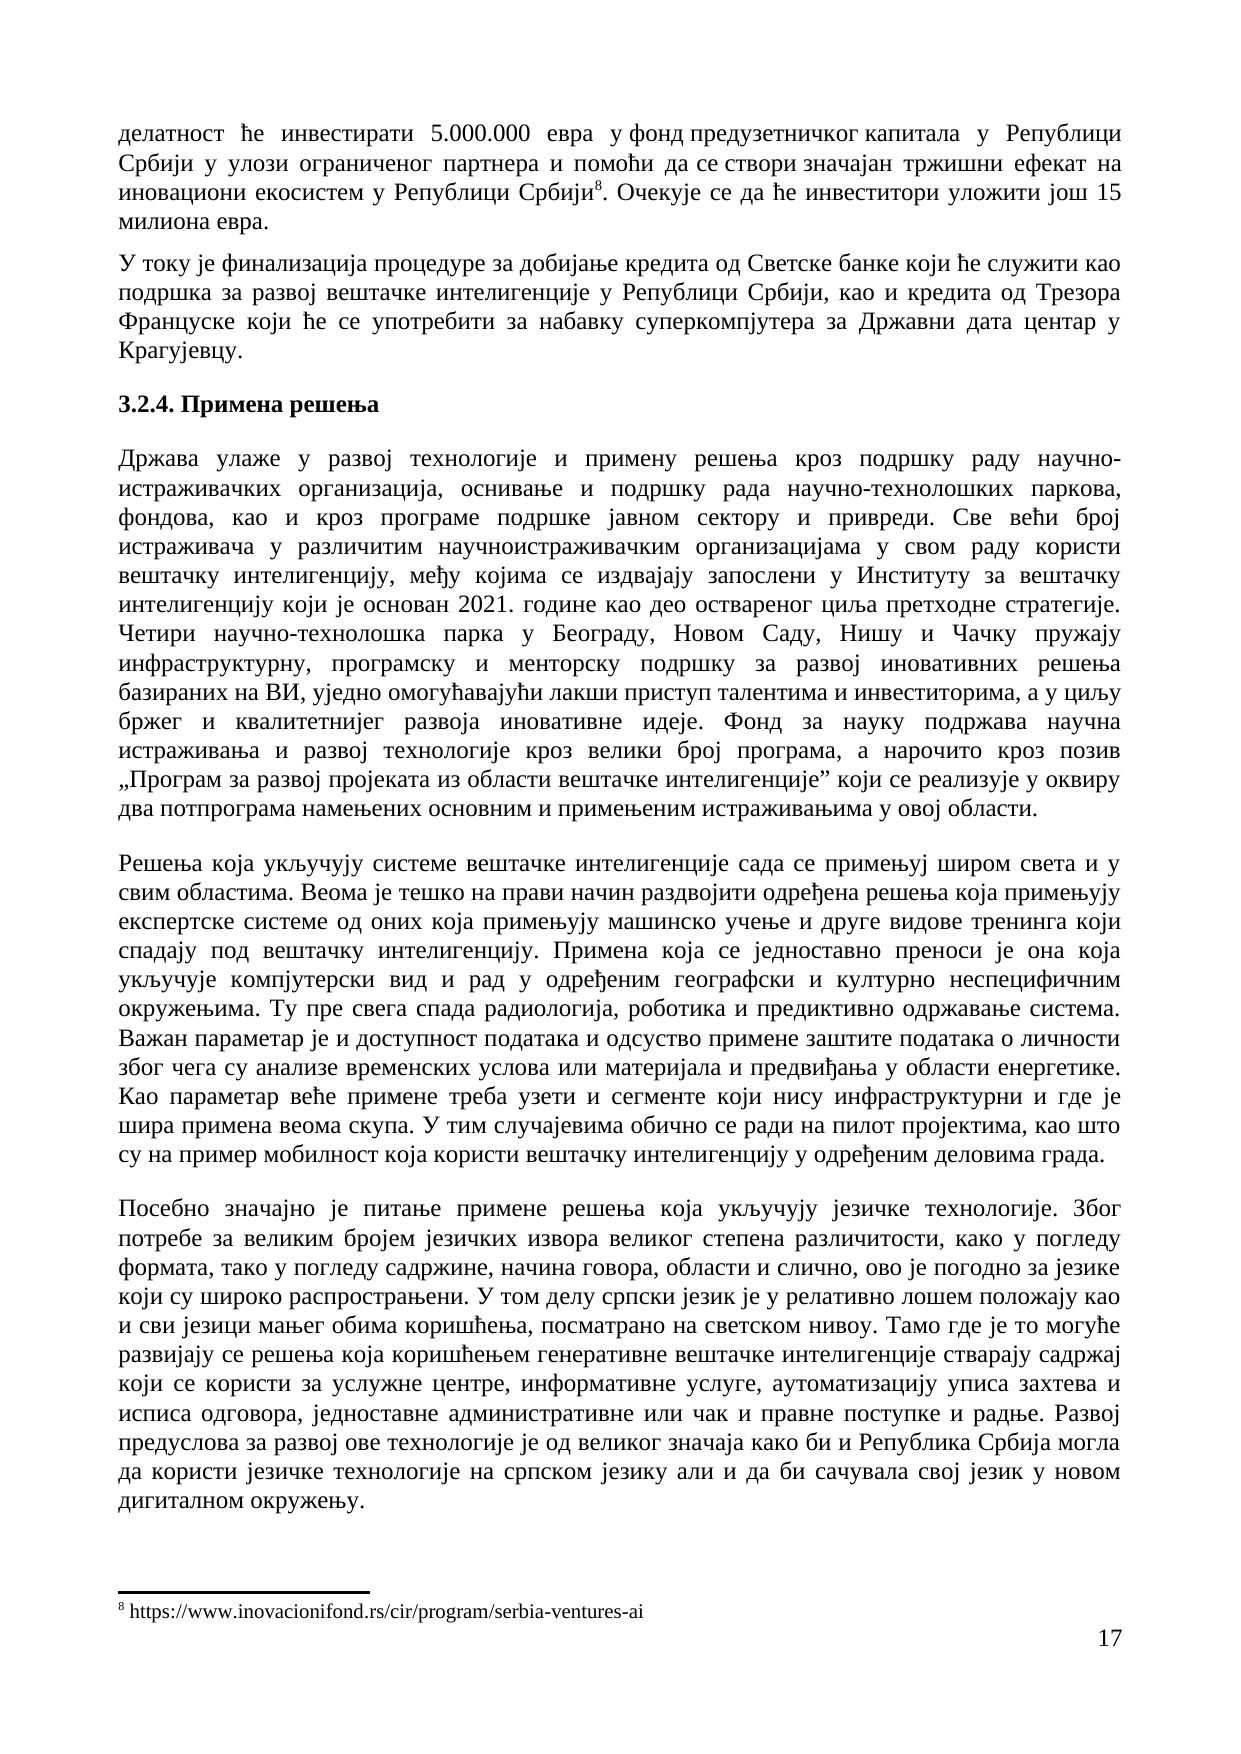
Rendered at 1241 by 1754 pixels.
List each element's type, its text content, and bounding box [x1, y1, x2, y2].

text У току је финализација процедуре за добијање кредита од Светске банке који ће служити као подршка за развој вештачке интелигенције у Републици Србији, као и кредита од Трезора Француске који ће се употребити за набавку суперкомпјутера за Државни дата центар у Крагујевцу. [118, 247, 1122, 364]
text Држава улаже у развој технологије и примену решења кроз подршку раду научно-истраживачких организација, оснивање и подршку рада научно-технолошких паркова, фондова, као и кроз програме подршке јавном сектору и привреди. Све већи број истраживача у различитим научноистраживачким организацијама у свом раду користи вештачку интелигенцију, међу којима се издвајају запослени у Институту за вештачку интелигенцију који је основан 2021. године као део оствареног циља претходне стратегије. Четири научно-технолошка парка у Београду, Новом Саду, Нишу и Чачку пружају инфраструктурну, програмску и менторску подршку за развој иновативних решења базираних на ВИ, уједно омогућавајући лакши приступ талентима и инвеститорима, а у циљу бржег и квалитетнијег развоја иновативне идеје. Фонд за науку подржава научна истраживања и развој технологије кроз велики број програма, а нарочито кроз позив „Програм за развој пројеката из области вештачке интелигенције” који се реализује у оквиру два потпрограма намењених основним и примењеним истраживањима у овој области. [118, 443, 1122, 822]
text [118, 118, 1122, 235]
subtitle 3.2.4. Примена решења [118, 389, 1122, 418]
text Решења која укључују системе вештачке интелигенције сада се примењуј широм света и у свим областима. Веома је тешко на прави начин раздвојити одређена решења која примењују експертске системе од оних која примењују машинско учење и друге видове тренинга који спадају под вештачку интелигенцију. Примена која се једноставно преноси је она која укључује компјутерски вид и рад у одређеним географски и културно неспецифичним окружењима. Ту пре свега спада радиологија, роботика и предиктивно одржавање система. Важан параметар је и доступност података и одсуство примене заштите података о личности због чега су анализе временских услова или материјала и предвиђања у области енергетике. Као параметар веће примене треба узети и сегменте који нису инфраструктурни и где је шира примена веома скупа. У тим случајевима обично се ради на пилот пројектима, као што су на пример мобилност која користи вештачку интелигенцију у одређеним деловима града. [118, 847, 1122, 1168]
text Посебно значајно је питање примене решења која укључују језичке технологије. Због потребе за великим бројем језичких извора великог степена различитости, како у погледу формата, тако у погледу садржине, начина говора, области и слично, ово је погодно за језике који су широко распрострањени. У том делу српски језик је у релативно лошем положају као и сви језици мањег обима коришћења, посматрано на светском нивоу. Тамо где је то могуће развијају се решења која коришћењем генеративне вештачке интелигенције стварају садржај који се користи за услужне центре, информативне услуге, аутоматизацију уписа захтева и исписа одговора, једноставне административне или чак и правне поступке и радње. Развој предуслова за развој ове технологије је од великог значаја како би и Република Србија могла да користи језичке технологије на српском језику али и да би сачувала свој језик у новом дигиталном окружењу. [118, 1193, 1122, 1514]
